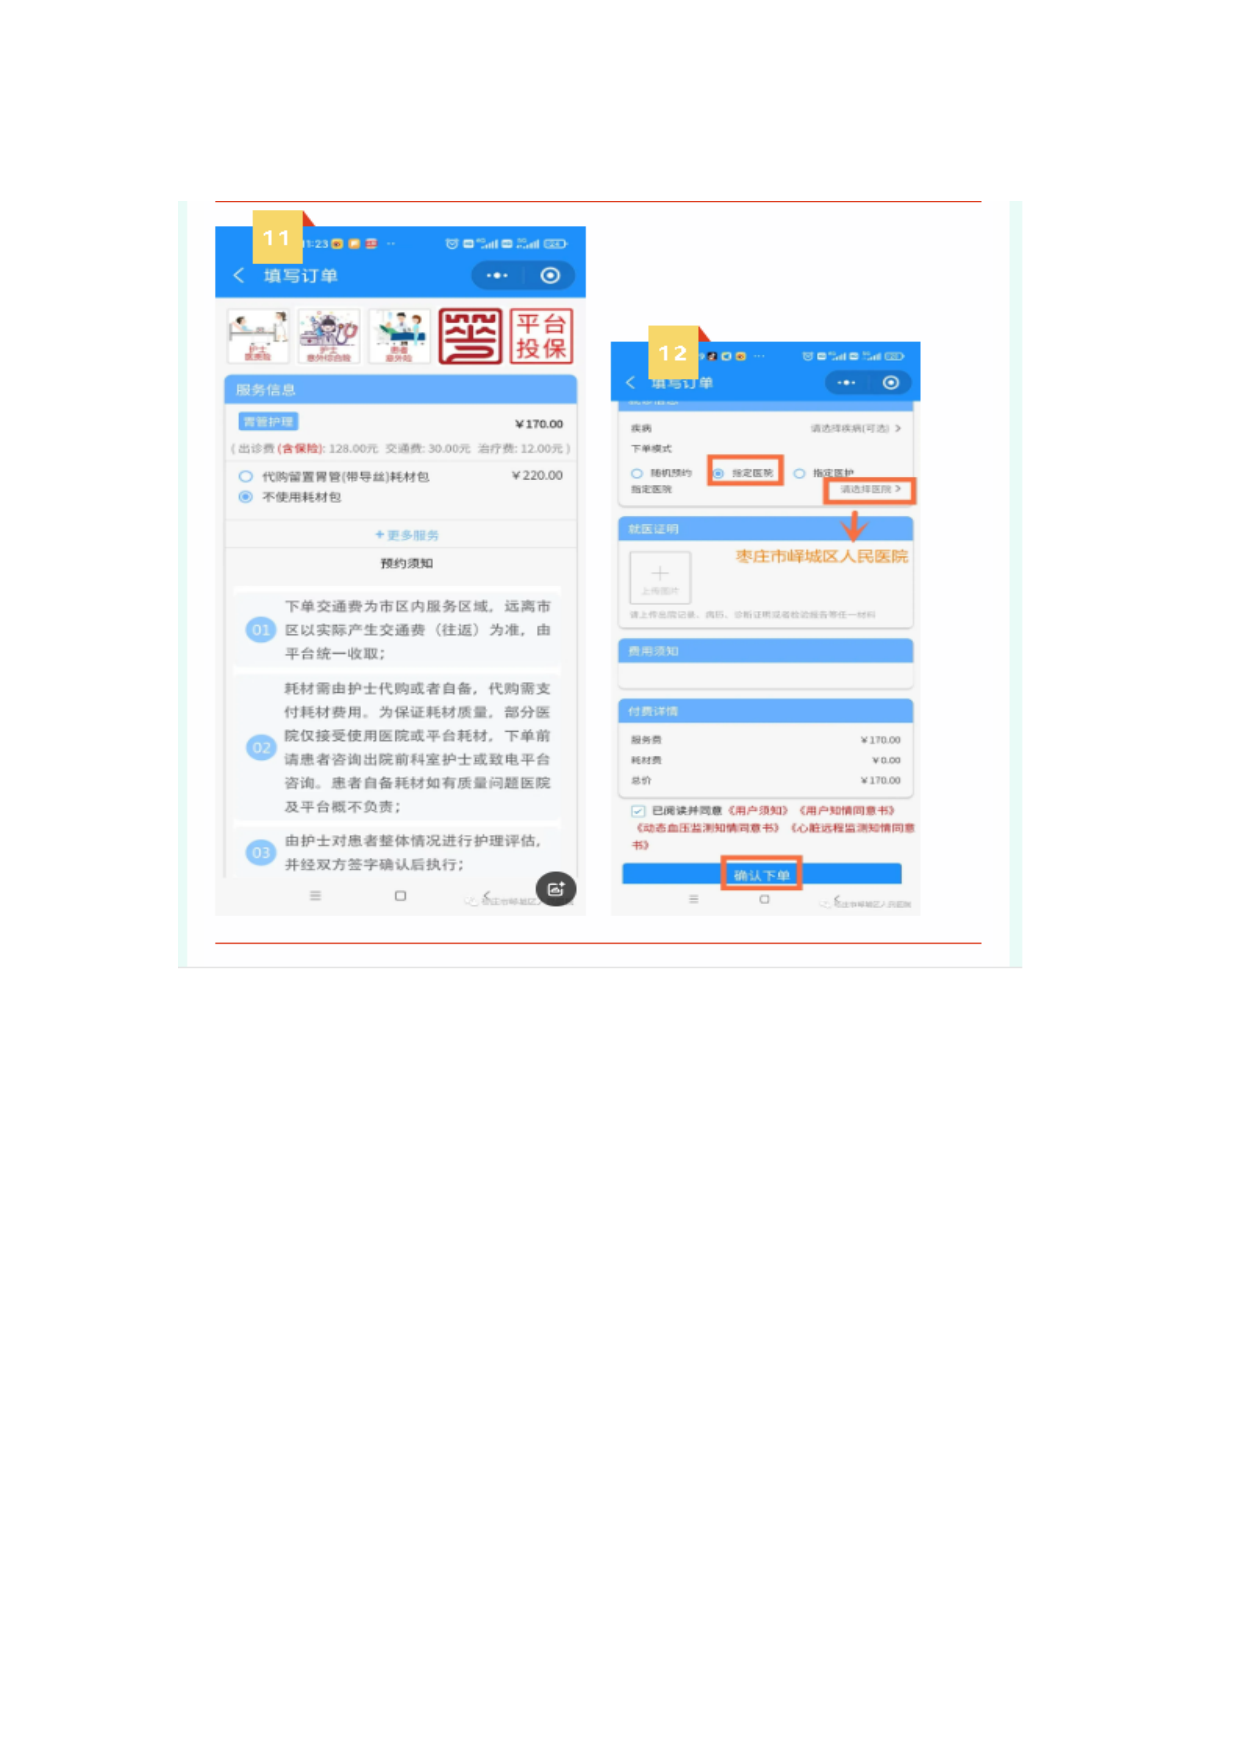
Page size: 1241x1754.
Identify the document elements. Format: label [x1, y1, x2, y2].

picture [178, 201, 1024, 975]
